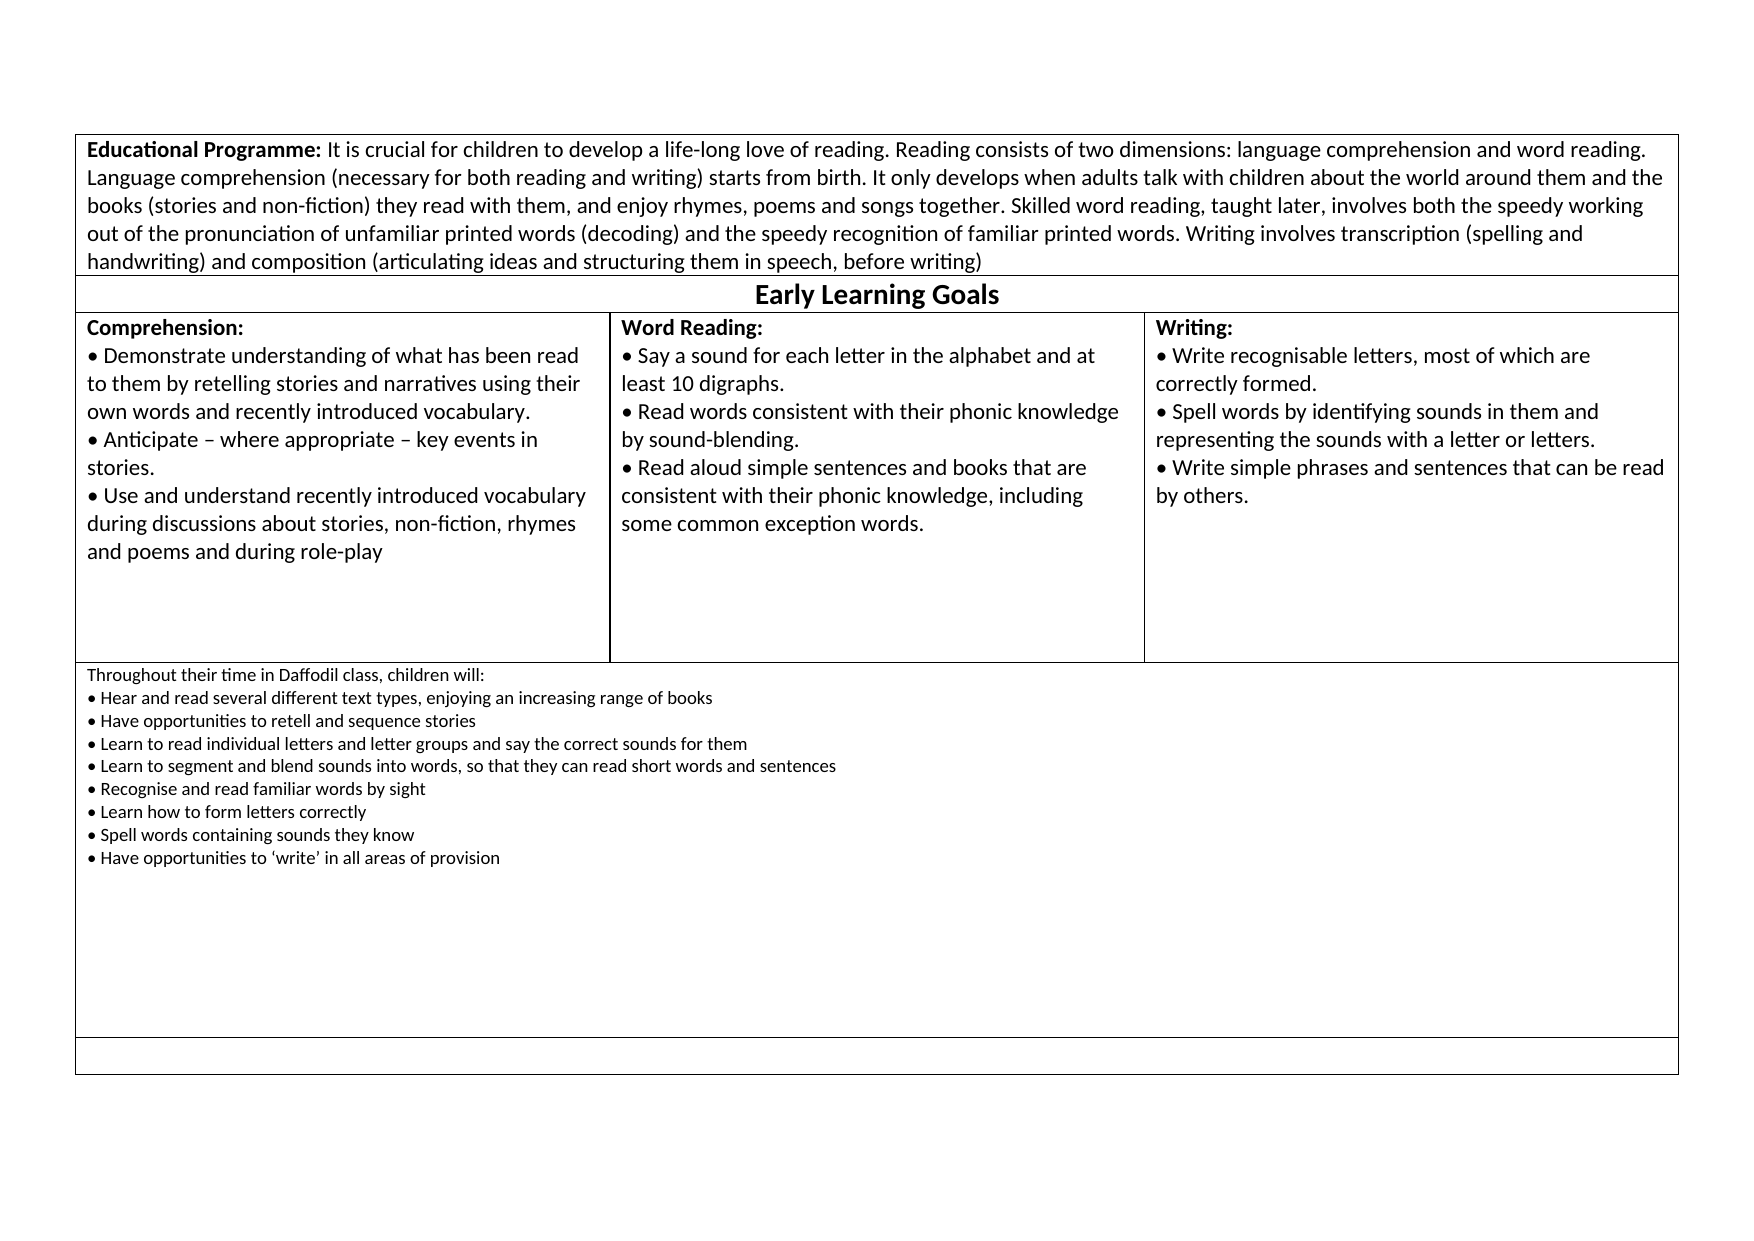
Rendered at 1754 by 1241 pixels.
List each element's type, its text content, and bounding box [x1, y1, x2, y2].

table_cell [76, 1038, 1678, 1074]
table_cell Throughout their time in Daffodil class, children will: • Hear and read several different text types, enjoying an increasing range of books • Have opportunities to retell and sequence stories • Learn to read individual letters and letter groups and say the correct sounds for them • Learn to segment and blend sounds into words, so that they can read short words and sentences • Recognise and read familiar words by sight • Learn how to form letters correctly • Spell words containing sounds they know • Have opportunities to ‘write’ in all areas of provision [76, 663, 1678, 1037]
table_cell Word Reading: • Say a sound for each letter in the alphabet and at least 10 digraphs. • Read words consistent with their phonic knowledge by sound-blending. • Read aloud simple sentences and books that are consistent with their phonic knowledge, including some common exception words. [611, 313, 1144, 662]
table_cell Early Learning Goals [76, 276, 1678, 312]
table_cell Educational Programme: It is crucial for children to develop a life-long love of reading. Reading consists of two dimensions: language comprehension and word reading. Language comprehension (necessary for both reading and writing) starts from birth. It only develops when adults talk with children about the world around them and the books (stories and non-fiction) they read with them, and enjoy rhymes, poems and songs together. Skilled word reading, taught later, involves both the speedy working out of the pronunciation of unfamiliar printed words (decoding) and the speedy recognition of familiar printed words. Writing involves transcription (spelling and handwriting) and composition (articulating ideas and structuring them in speech, before writing) [76, 135, 1678, 275]
table_cell Comprehension: • Demonstrate understanding of what has been read to them by retelling stories and narratives using their own words and recently introduced vocabulary. • Anticipate – where appropriate – key events in stories. • Use and understand recently introduced vocabulary during discussions about stories, non-fiction, rhymes and poems and during role-play [76, 313, 609, 662]
table_cell Writing: • Write recognisable letters, most of which are correctly formed. • Spell words by identifying sounds in them and representing the sounds with a letter or letters. • Write simple phrases and sentences that can be read by others. [1145, 313, 1678, 662]
